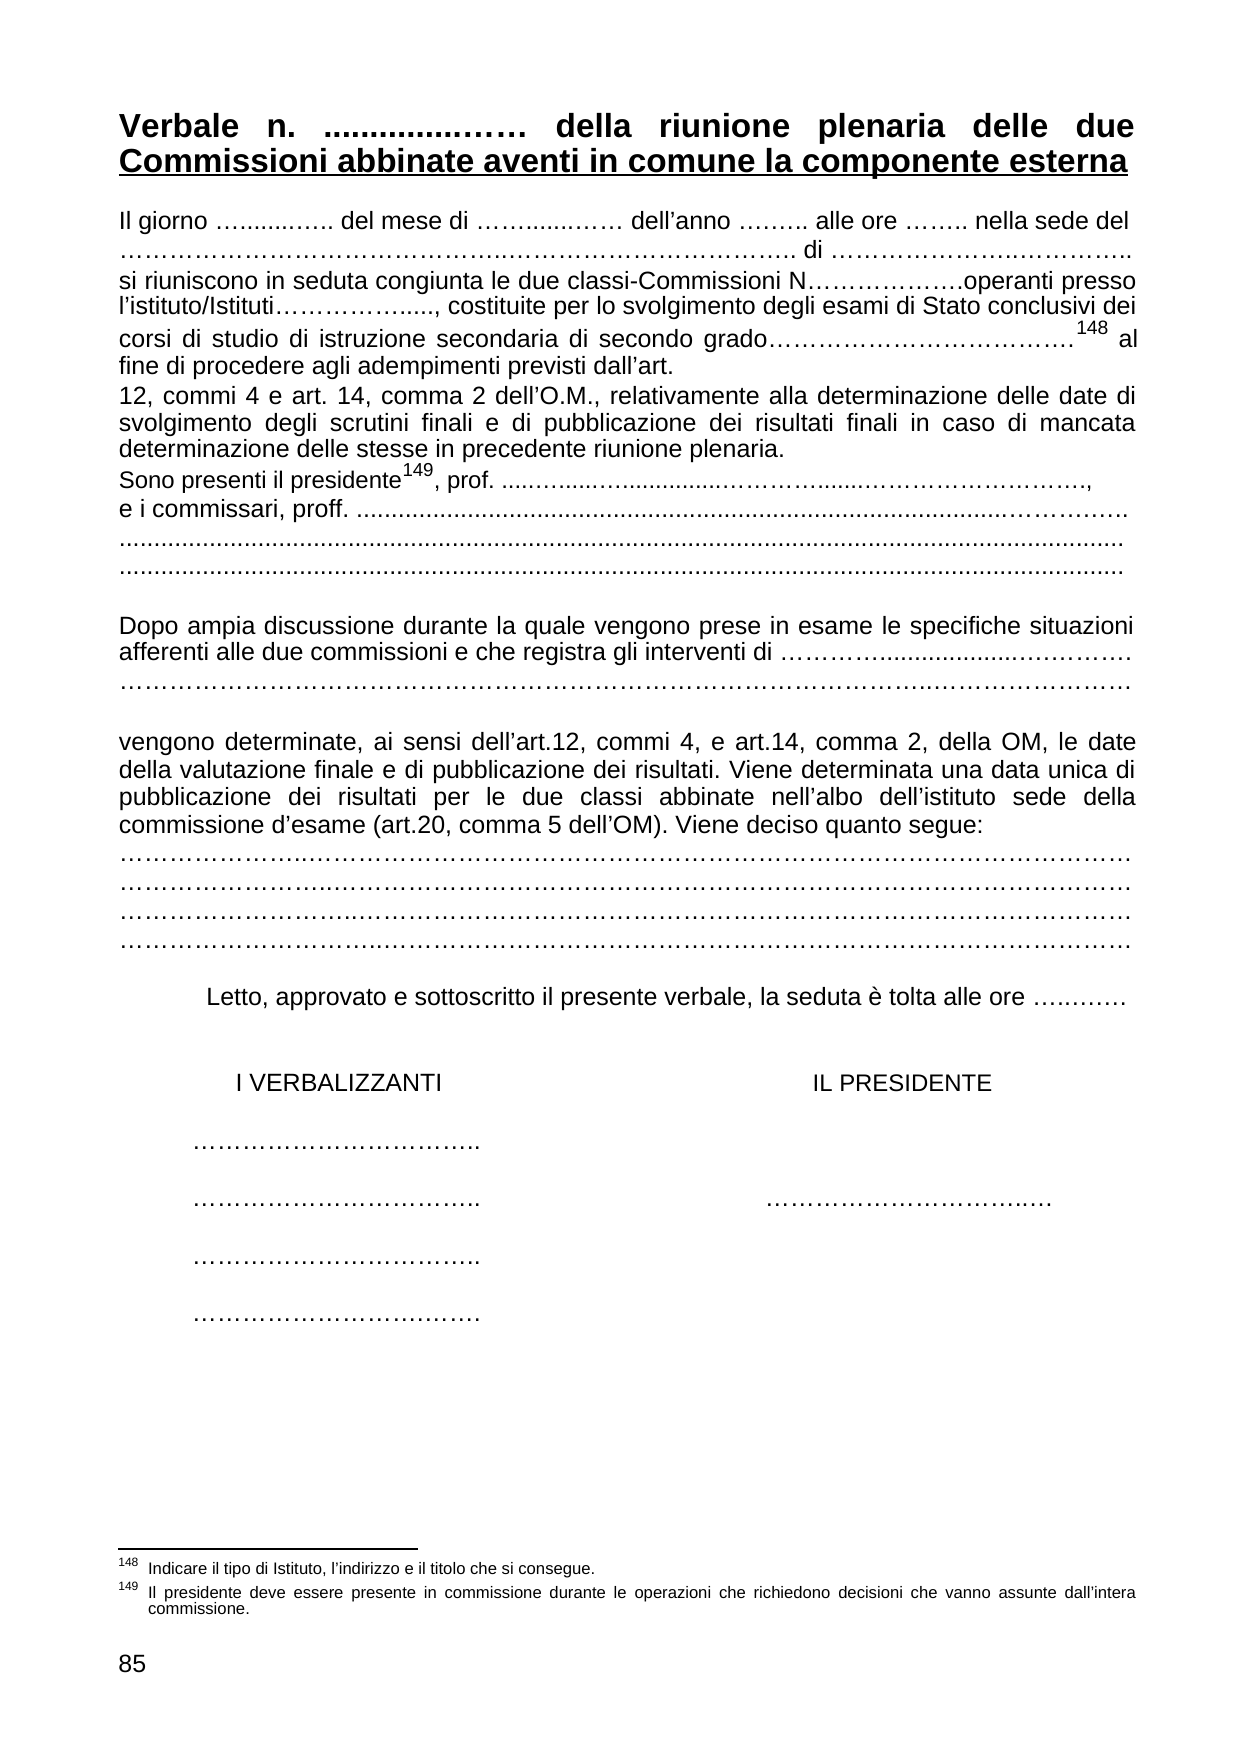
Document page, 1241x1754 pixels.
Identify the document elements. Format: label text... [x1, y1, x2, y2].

text …………………..……………………………………………………………………………………… [119, 838, 1138, 867]
text ……………………..…………………………………………………………………………………… [119, 867, 1138, 896]
list Il presidente deve essere presente in commissione durante le operazioni che richiedono decisioni che vanno assunte dall’intera commissione. [118, 1583, 1138, 1618]
text …………………………….. [192, 1241, 1138, 1270]
text vengono determinate, ai sensi dell’art.12, commi 4, e art.14, comma 2, della OM, le date della valutazione finale e di pubblicazione dei risultati. Viene determinata una data unica di pubblicazione dei risultati per le due classi abbinate nell’albo dell’istituto sede della commissione d’esame (art.20, comma 5 dell’OM). Viene deciso quanto segue: [119, 729, 1138, 838]
text si riuniscono in seduta congiunta le due classi-Commissioni N……………….operanti presso l’istituto/Istituti……………....., costituite per lo svolgimento degli esami di Stato conclusivi dei corsi di studio di istruzione secondaria di secondo grado……………………………….148 al fine di procedere agli adempimenti previsti dall’art. [119, 269, 1138, 380]
text …………………………..……………………………………………………………………………… [119, 924, 1138, 953]
text ……………………………………………………………………………………..…………………… [119, 666, 1138, 695]
text Dopo ampia discussione durante la quale vengono prese in esame le specifiche situazioni afferenti alle due commissioni e che registra gli interventi di …………....................….………. [119, 614, 1136, 666]
text ……………………….……. [192, 1298, 1138, 1327]
text Sono presenti il presidente149, prof. .....…......…...............………….......………………………., [119, 463, 1138, 496]
text 85 [118, 1649, 1138, 1678]
text ................................................................................................................................................. [119, 551, 1138, 580]
text Il giorno …........….. del mese di …….......…… dell’anno ….….. alle ore …….. nella sede del [119, 206, 1138, 235]
text Verbale n. ...............…… della riunione plenaria delle due Commissioni abbinate aventi in comune la componente esterna [119, 110, 1136, 179]
list Indicare il tipo di Istituto, l’indirizzo e il titolo che si consegue. [118, 1556, 1138, 1579]
text ................................................................................................................................................. [119, 522, 1138, 551]
text ………………………………………..…………………………….. di …………………..………….. [119, 235, 1138, 264]
text …………………………….. …………………………..… [192, 1183, 1138, 1212]
text …………………………….. [192, 1126, 1138, 1155]
text I VERBALIZZANTI IL PRESIDENTE [235, 1068, 1138, 1097]
text Letto, approvato e sottoscritto il presente verbale, la seduta è tolta alle ore …..….… [206, 982, 1138, 1011]
text ………………………..………………………………………………………………………………… [119, 896, 1138, 924]
text e i commissari, proff. ..............................................................................................……….….. [119, 496, 1138, 522]
text 12, commi 4 e art. 14, comma 2 dell’O.M., relativamente alla determinazione delle date di svolgimento degli scrutini finali e di pubblicazione dei risultati finali in caso di mancata determinazione delle stesse in precedente riunione plenaria. [119, 384, 1138, 463]
